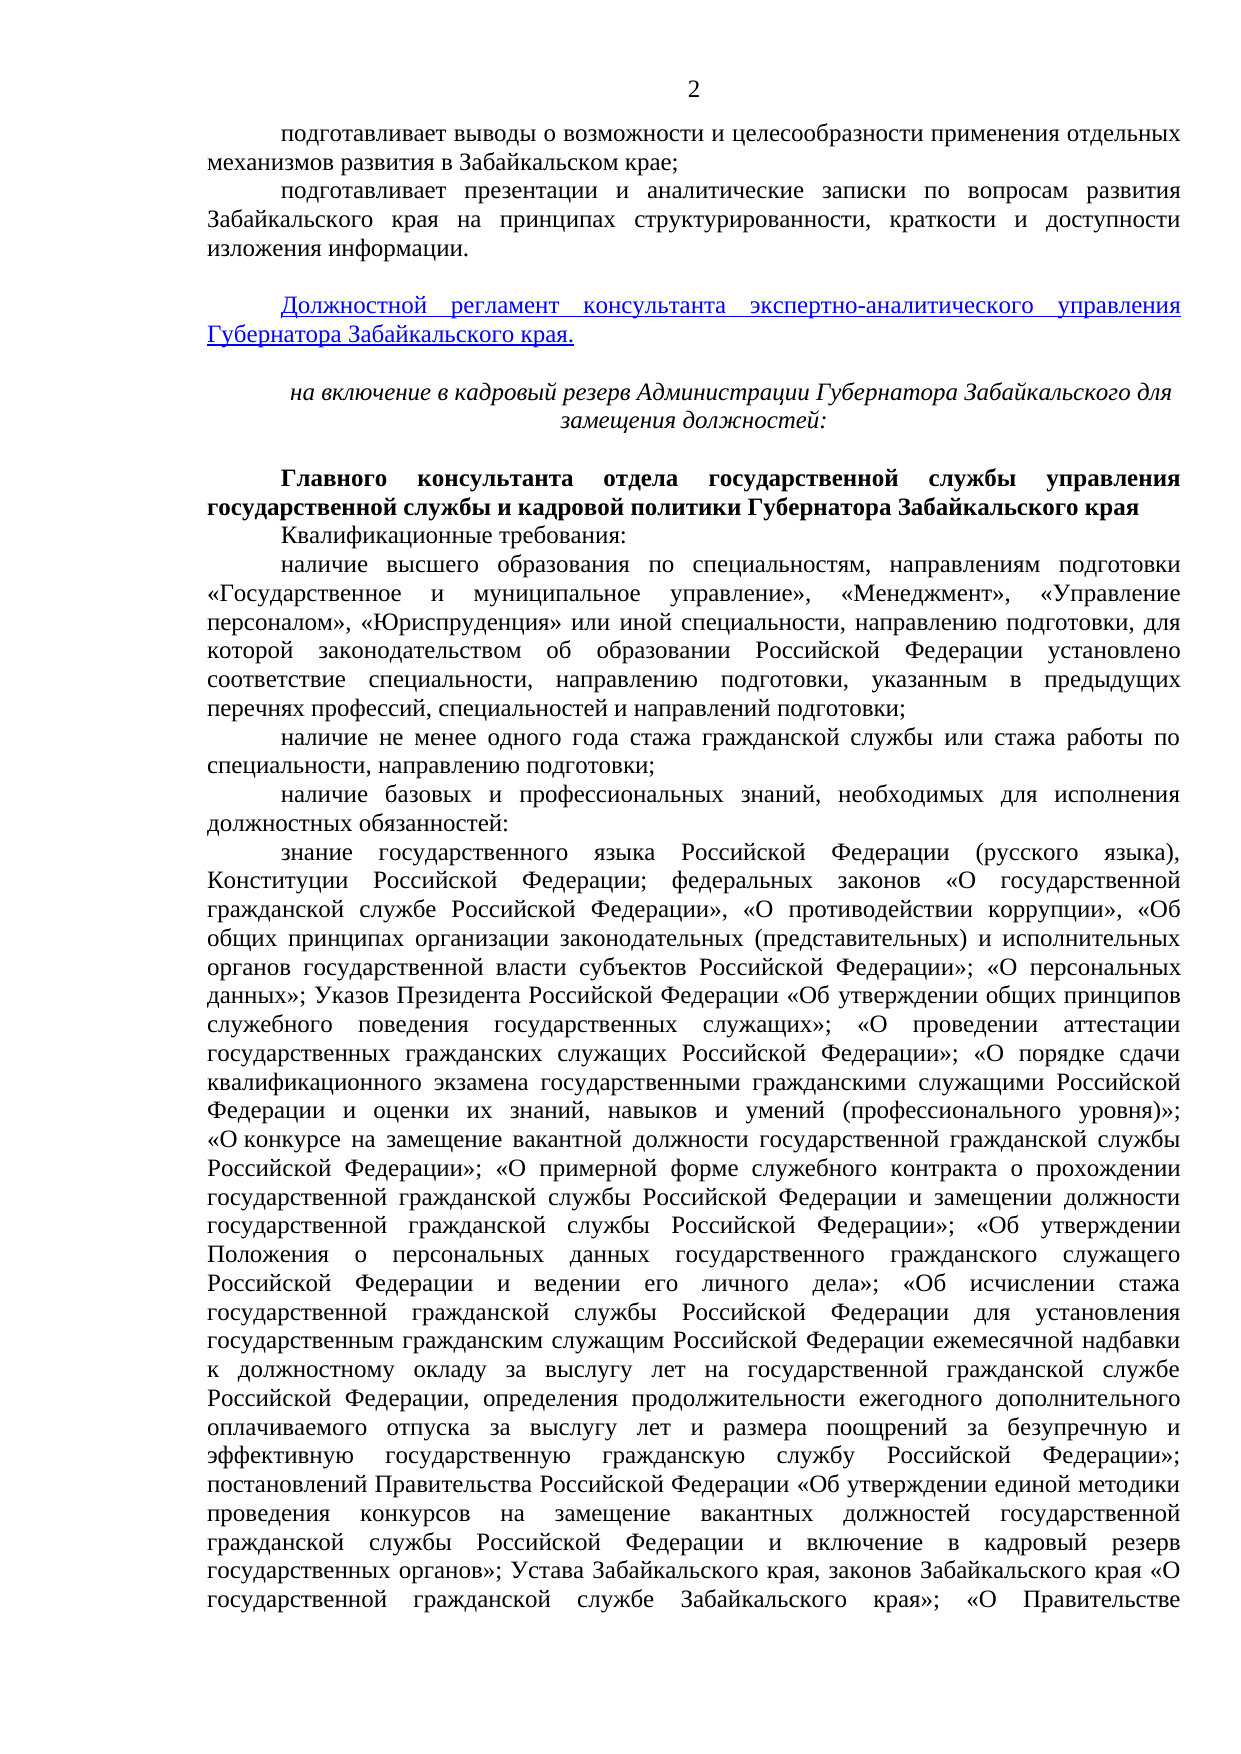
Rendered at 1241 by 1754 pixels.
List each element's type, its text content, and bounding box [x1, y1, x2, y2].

text подготавливает презентации и аналитические записки по вопросам развития Забайкальского края на принципах структурированности, краткости и доступности изложения информации. [207, 176, 1181, 262]
text наличие высшего образования по специальностям, направлениям подготовки «Государственное и муниципальное управление», «Менеджмент», «Управление персоналом», «Юриспруденция» или иной специальности, направлению подготовки, для которой законодательством об образовании Российской Федерации установлено соответствие специальности, направлению подготовки, указанным в предыдущих перечнях профессий, специальностей и направлений подготовки; [207, 549, 1181, 722]
text Должностной регламент консультанта экспертно-аналитического управления Губернатора Забайкальского края. [207, 291, 1181, 348]
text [207, 837, 1181, 1613]
text Квалификационные требования: [207, 521, 1181, 549]
text подготавливает выводы о возможности и целесообразности применения отдельных механизмов развития в Забайкальском крае; [207, 118, 1181, 176]
text на включение в кадровый резерв Администрации Губернатора Забайкальского для замещения должностей: [207, 377, 1181, 434]
text наличие базовых и профессиональных знаний, необходимых для исполнения должностных обязанностей: [207, 779, 1181, 837]
text Главного консультанта отдела государственной службы управления государственной службы и кадровой политики Губернатора Забайкальского края [207, 463, 1181, 521]
text наличие не менее одного года стажа гражданской службы или стажа работы по специальности, направлению подготовки; [207, 722, 1181, 779]
